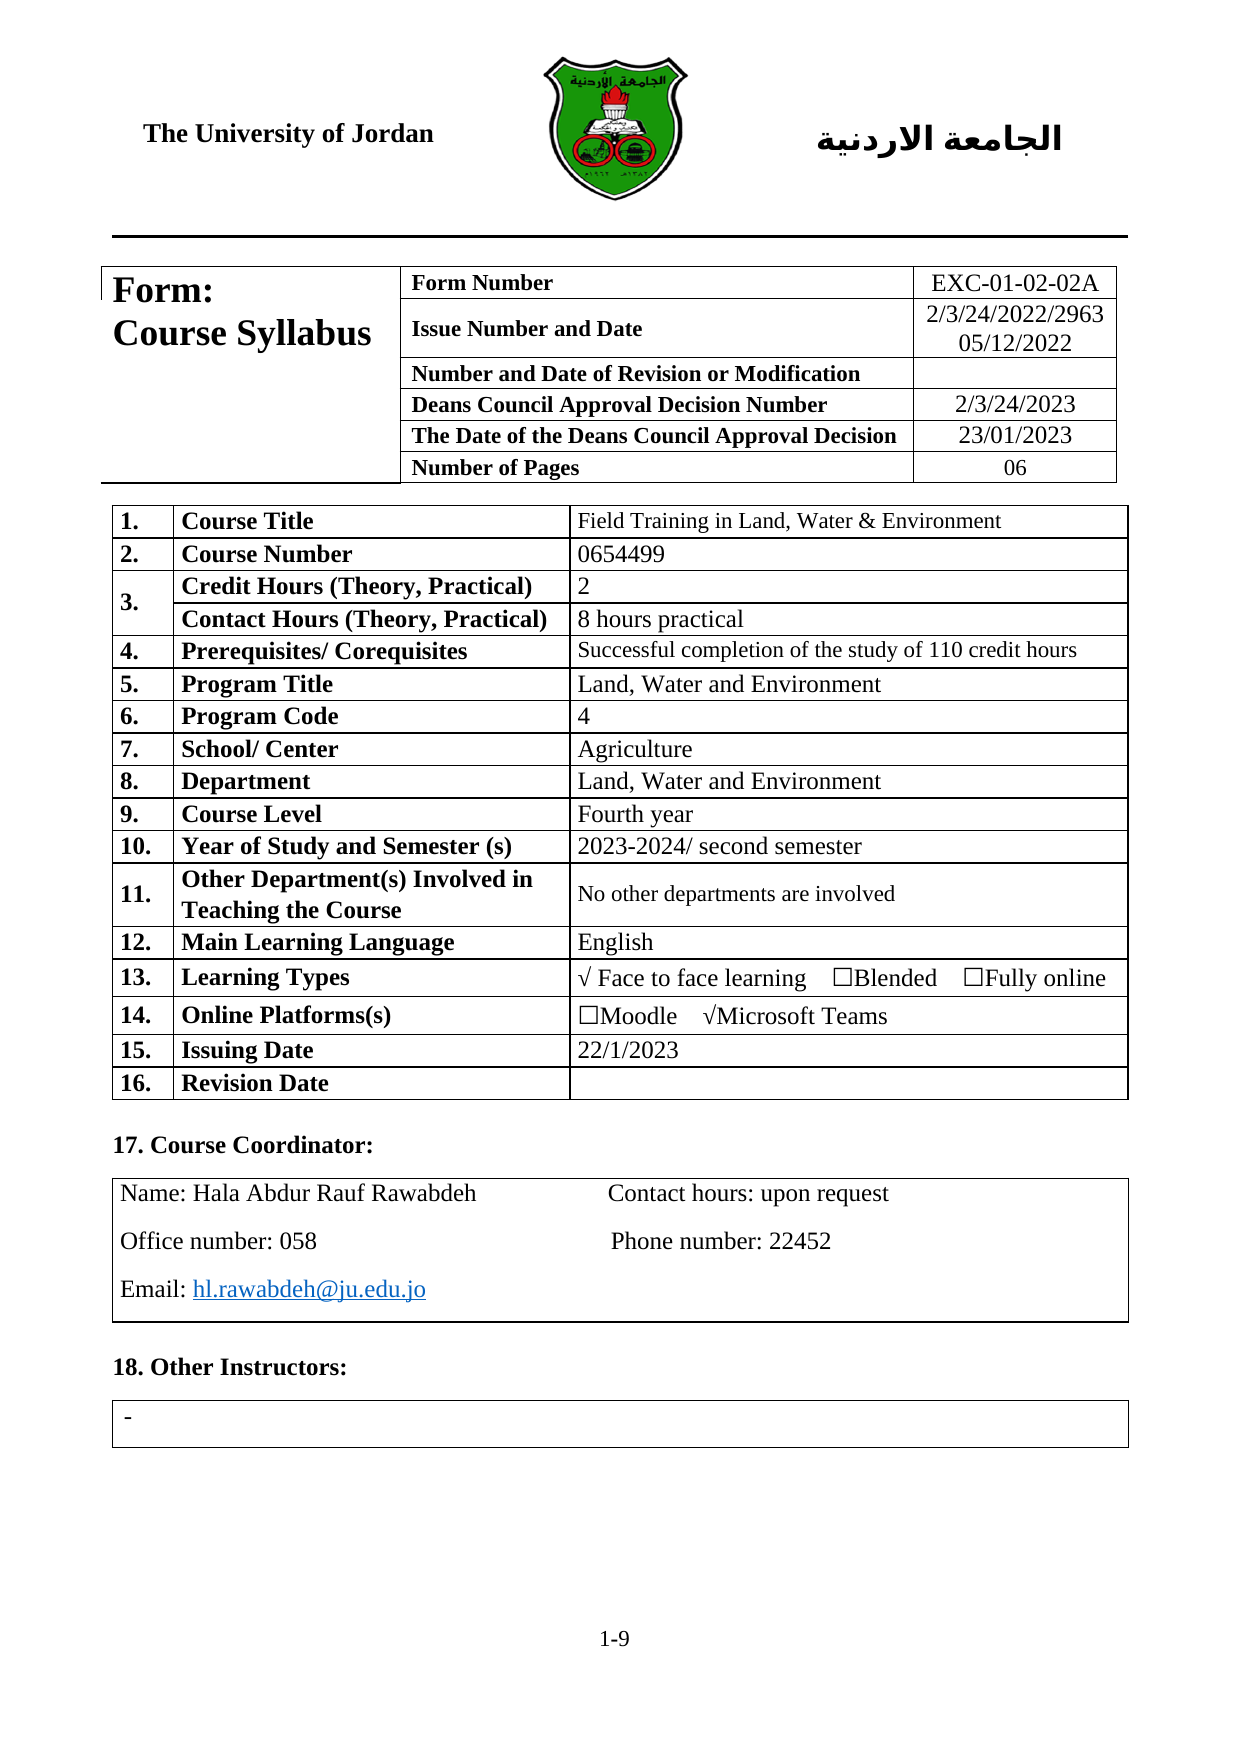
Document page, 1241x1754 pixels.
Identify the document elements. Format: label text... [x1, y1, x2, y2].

table_header Name: Hala Abdur Rauf Rawabdeh Contact hours: upon request Office number: 058 Phone number: 22452 Email: hl.rawabdeh@ju.edu.jo [113, 1179, 1128, 1321]
table_header Course Title [174, 506, 569, 537]
table_cell 06 [914, 452, 1116, 482]
table_cell 2. [113, 539, 173, 570]
table_cell [914, 358, 1116, 388]
text 17. Course Coordinator: [112, 1130, 1128, 1158]
table_cell 23/01/2023 [914, 421, 1116, 451]
table_header 1. [113, 506, 173, 537]
table_cell 15. [113, 1035, 173, 1066]
table_cell 14. [113, 997, 173, 1033]
table_cell 2/3/24/2023 [914, 389, 1116, 419]
table_cell Credit Hours (Theory, Practical) [174, 571, 569, 602]
table_cell 5. [113, 669, 173, 700]
table_cell 13. [113, 960, 173, 996]
table_cell Number and Date of Revision or Modification [401, 358, 913, 388]
table_cell 22/1/2023 [571, 1035, 1127, 1066]
table_cell 4. [113, 636, 173, 667]
table_cell Number of Pages [401, 452, 913, 482]
table_cell Deans Council Approval Decision Number [401, 389, 913, 419]
table_cell Land, Water and Environment [571, 669, 1127, 700]
table_cell Year of Study and Semester (s) [174, 831, 569, 862]
table_cell Program Title [174, 669, 569, 700]
table_cell English [571, 927, 1127, 958]
text 18. Other Instructors: [112, 1352, 1128, 1381]
table_cell 4 [571, 701, 1127, 732]
table_cell 10. [113, 831, 173, 862]
table_header Form Number [401, 267, 913, 297]
table_cell 2023-2024/ second semester [571, 831, 1127, 862]
table_cell Fourth year [571, 799, 1127, 830]
table_cell Other Department(s) Involved in Teaching the Course [174, 864, 569, 926]
table_cell Contact Hours (Theory, Practical) [174, 604, 569, 635]
table_cell 16. [113, 1068, 173, 1099]
table_cell Main Learning Language [174, 927, 569, 958]
table_cell Agriculture [571, 734, 1127, 765]
table_cell 12. [113, 927, 173, 958]
picture [529, 42, 697, 207]
table_cell [571, 1068, 1127, 1099]
table_cell 2/3/24/2022/2963 05/12/2022 [914, 299, 1116, 357]
table_cell Issue Number and Date [401, 299, 913, 357]
table_cell Successful completion of the study of 110 credit hours [571, 636, 1127, 667]
table_cell Prerequisites/ Corequisites [174, 636, 569, 667]
table_cell 6. [113, 701, 173, 732]
table_header Field Training in Land, Water & Environment [571, 506, 1127, 537]
table_cell Program Code [174, 701, 569, 732]
table_cell School/ Center [174, 734, 569, 765]
table_cell 9. [113, 799, 173, 830]
table_header Form: Course Syllabus [101, 267, 400, 482]
table_header EXC-01-02-02A [914, 267, 1116, 297]
table_cell Issuing Date [174, 1035, 569, 1066]
table_cell 11. [113, 864, 173, 926]
table_cell 2 [571, 571, 1127, 602]
table_cell Online Platforms(s) [174, 997, 569, 1033]
table_cell Land, Water and Environment [571, 766, 1127, 797]
table_cell The Date of the Deans Council Approval Decision [401, 421, 913, 451]
table_cell Department [174, 766, 569, 797]
table_cell No other departments are involved [571, 864, 1127, 926]
table_cell Face to face learning Blended Fully online [571, 960, 1127, 996]
table_cell 3. [113, 571, 173, 635]
table_header - [113, 1401, 1128, 1447]
table_cell 8. [113, 766, 173, 797]
table_cell Course Level [174, 799, 569, 830]
table_cell Course Number [174, 539, 569, 570]
table_cell Revision Date [174, 1068, 569, 1099]
table_cell Moodle Microsoft Teams [571, 997, 1127, 1033]
table_cell 8 hours practical [571, 604, 1127, 635]
table_cell 0654499 [571, 539, 1127, 570]
table_cell Learning Types [174, 960, 569, 996]
table_cell 7. [113, 734, 173, 765]
